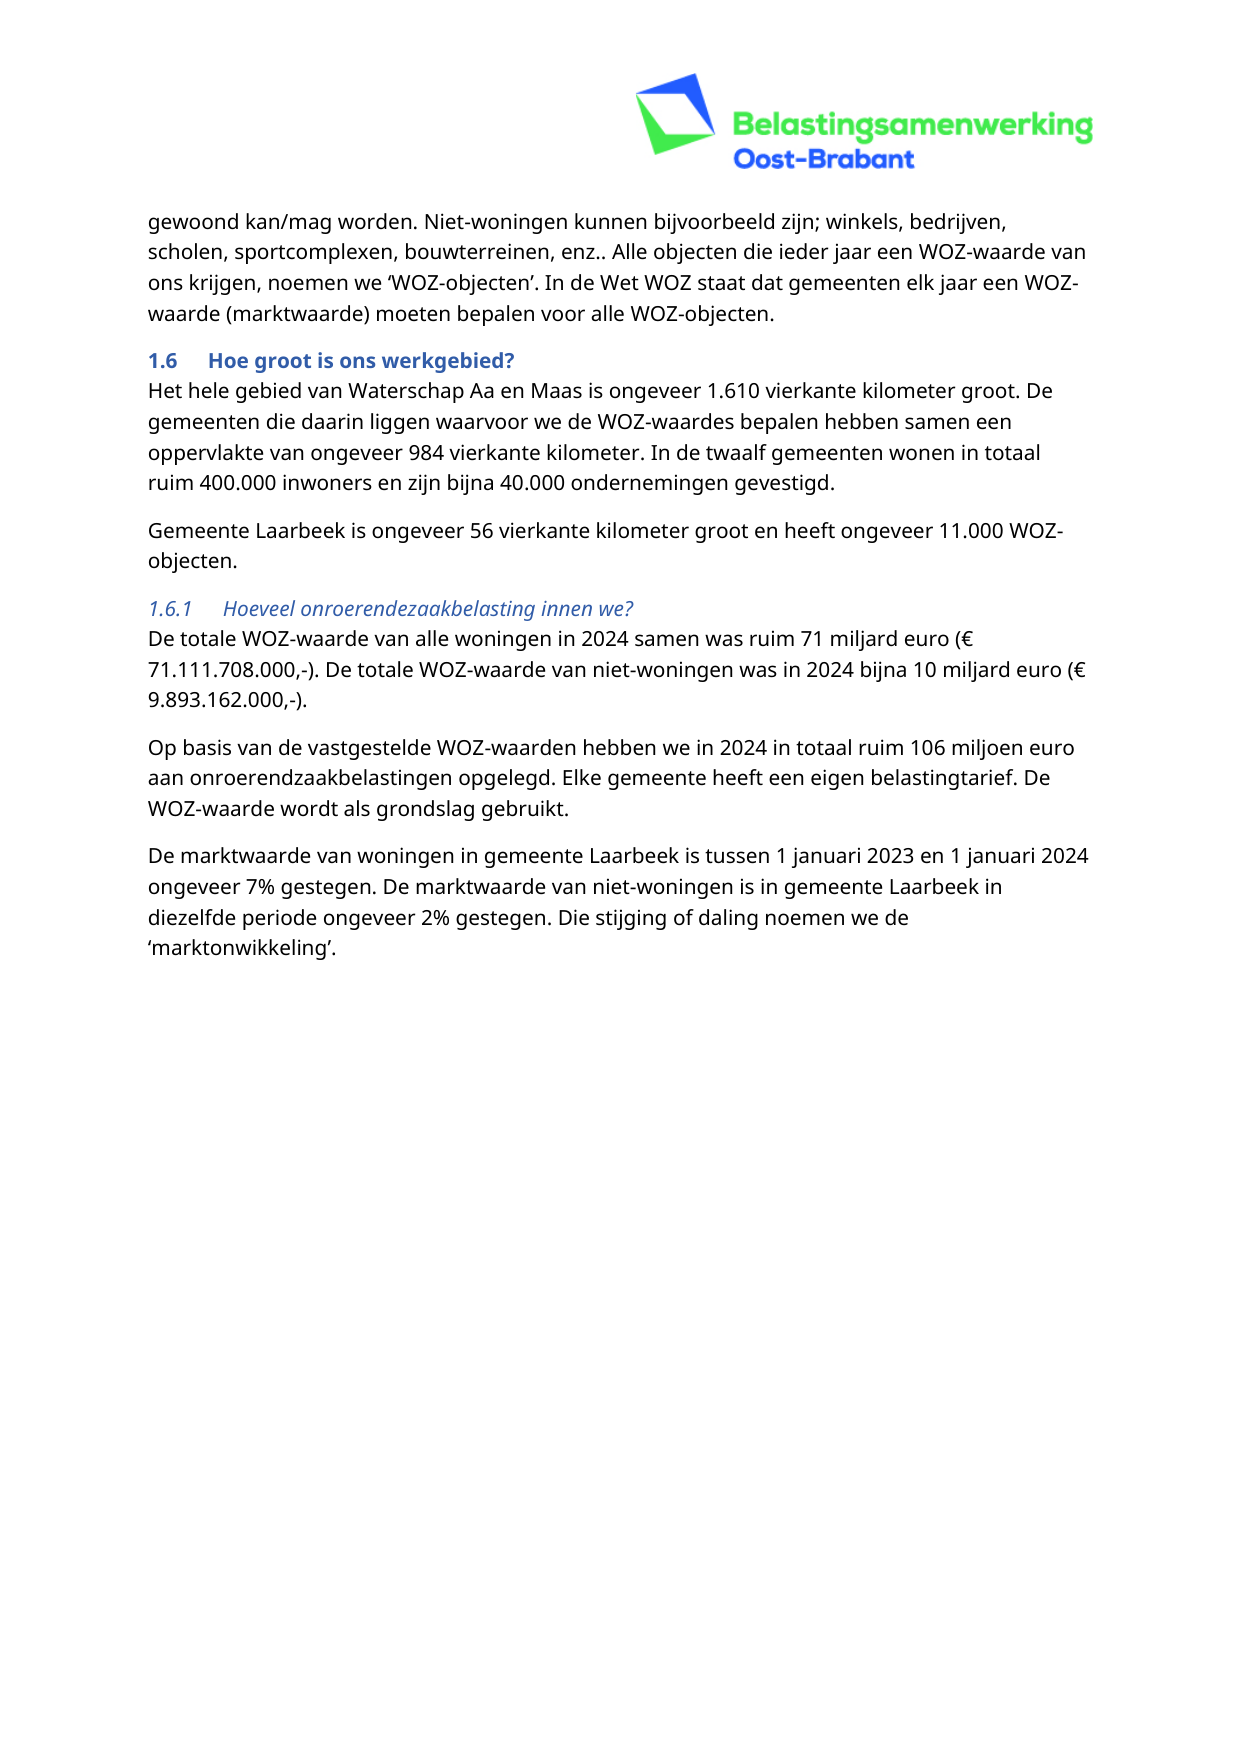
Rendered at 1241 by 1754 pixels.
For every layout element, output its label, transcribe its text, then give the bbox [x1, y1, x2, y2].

text De totale WOZ-waarde van alle woningen in 2024 samen was ruim 71 miljard euro (€ 71.111.708.000,-). De totale WOZ-waarde van niet-woningen was in 2024 bijna 10 miljard euro (€ 9.893.162.000,-). [148, 624, 1093, 714]
picture [635, 73, 1093, 169]
text Op basis van de vastgestelde WOZ-waarden hebben we in 2024 in totaal ruim 106 miljoen euro aan onroerendzaakbelastingen opgelegd. Elke gemeente heeft een eigen belastingtarief. De WOZ-waarde wordt als grondslag gebruikt. [148, 733, 1093, 822]
text Het hele gebied van Waterschap Aa en Maas is ongeveer 1.610 vierkante kilometer groot. De gemeenten die daarin liggen waarvoor we de WOZ-waardes bepalen hebben samen een oppervlakte van ongeveer 984 vierkante kilometer. In de twaalf gemeenten wonen in totaal ruim 400.000 inwoners en zijn bijna 40.000 ondernemingen gevestigd. [148, 377, 1093, 497]
text De marktwaarde van woningen in gemeente Laarbeek is tussen 1 januari 2023 en 1 januari 2024 ongeveer 7% gestegen. De marktwaarde van niet-woningen is in gemeente Laarbeek in diezelfde periode ongeveer 2% gestegen. Die stijging of daling noemen we de ‘marktonwikkeling’. [148, 841, 1093, 962]
text Gemeente Laarbeek is ongeveer 56 vierkante kilometer groot en heeft ongeveer 11.000 WOZ-objecten. [148, 516, 1093, 575]
subtitle Hoe groot is ons werkgebied? [148, 346, 1093, 374]
subtitle Hoeveel onroerendezaakbelasting innen we? [148, 594, 1093, 622]
